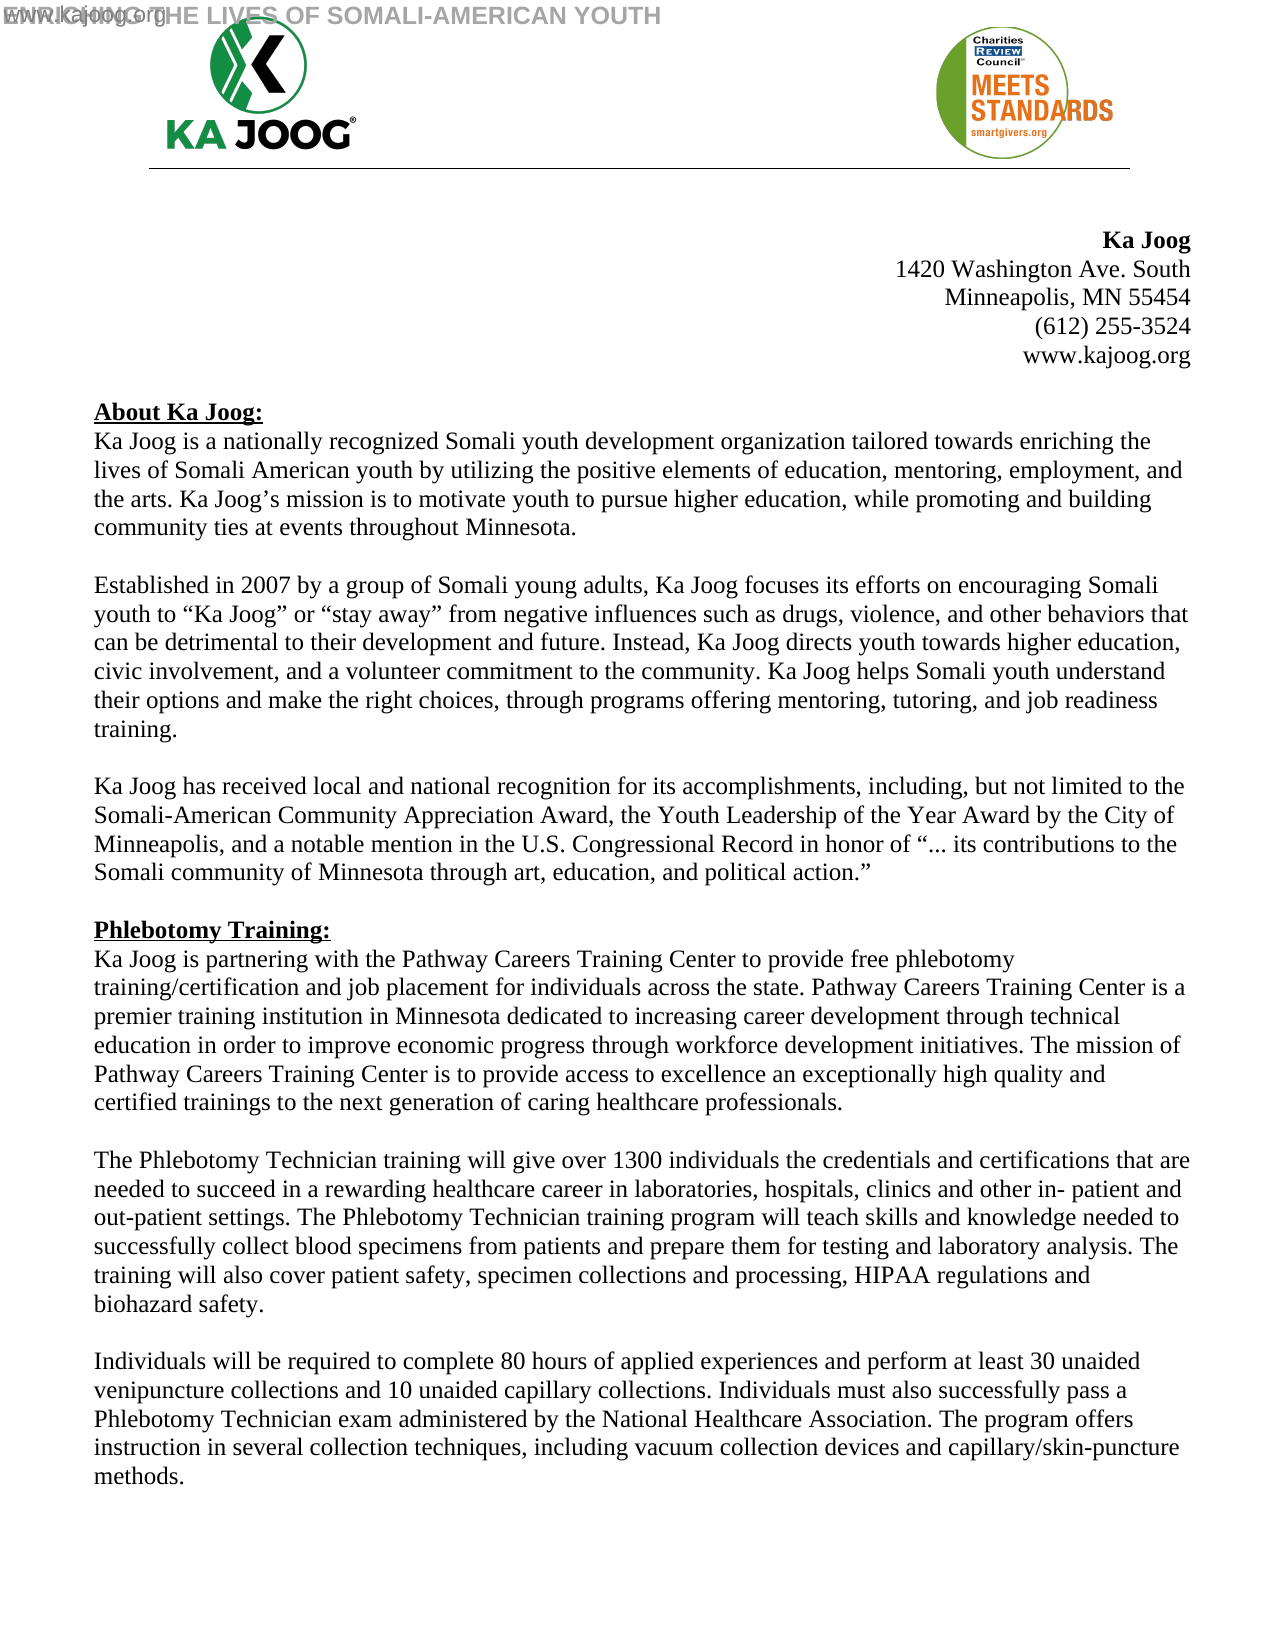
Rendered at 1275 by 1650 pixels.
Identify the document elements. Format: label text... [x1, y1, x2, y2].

text The Phlebotomy Technician training will give over 1300 individuals the credentials and certifications that are needed to succeed in a rewarding healthcare career in laboratories, hospitals, clinics and other in- patient and out-patient settings. The Phlebotomy Technician training program will teach skills and knowledge needed to successfully collect blood specimens from patients and prepare them for testing and laboratory analysis. The training will also cover patient safety, specimen collections and processing, HIPAA regulations and biohazard safety. [94, 1145, 1191, 1317]
text www.kajoog.org [94, 340, 1191, 369]
text 1420 Washington Ave. South [94, 254, 1191, 282]
text Minneapolis, MN 55454 [94, 282, 1191, 311]
picture [348, 9, 358, 21]
picture [232, 8, 240, 21]
picture [936, 27, 1113, 159]
picture [158, 11, 162, 21]
text Individuals will be required to complete 80 hours of applied experiences and perform at least 30 unaided venipuncture collections and 10 unaided capillary collections. Individuals must also successfully pass a Phlebotomy Technician exam administered by the National Healthcare Association. The program offers instruction in several collection techniques, including vacuum collection devices and capillary/skin-puncture methods. [94, 1346, 1191, 1490]
picture [370, 8, 377, 19]
picture [150, 8, 378, 166]
text Ka Joog has received local and national recognition for its accomplishments, including, but not limited to the Somali-American Community Appreciation Award, the Youth Leadership of the Year Award by the City of Minneapolis, and a notable mention in the U.S. Congressional Record in honor of “... its contributions to the Somali community of Minnesota through art, education, and political action.” [94, 771, 1191, 886]
picture [169, 8, 177, 14]
text Ka Joog is a nationally recognized Somali youth development organization tailored towards enriching the lives of Somali American youth by utilizing the positive elements of education, mentoring, employment, and the arts. Ka Joog’s mission is to motivate youth to pursue higher education, while promoting and building community ties at events throughout Minnesota. [94, 426, 1191, 541]
text Ka Joog is partnering with the Pathway Careers Training Center to provide free phlebotomy training/certification and job placement for individuals across the state. Pathway Careers Training Center is a premier training institution in Minnesota dedicated to increasing career development through technical education in order to improve economic progress through workforce development initiatives. The mission of Pathway Careers Training Center is to provide access to excellence an exceptionally high quality and certified trainings to the next generation of caring healthcare professionals. [94, 944, 1191, 1116]
text Ka Joog [94, 225, 1191, 254]
picture [290, 9, 300, 21]
text Phlebotomy Training: [94, 915, 1191, 944]
text About Ka Joog: [94, 397, 1191, 426]
text (612) 255-3524 [94, 311, 1191, 340]
text Established in 2007 by a group of Somali young adults, Ka Joog focuses its efforts on encouraging Somali youth to “Ka Joog” or “stay away” from negative influences such as drugs, violence, and other behaviors that can be detrimental to their development and future. Instead, Ka Joog directs youth towards higher education, civic involvement, and a volunteer commitment to the community. Ka Joog helps Somali youth understand their options and make the right choices, through programs offering mentoring, tutoring, and job readiness training. [94, 570, 1191, 742]
